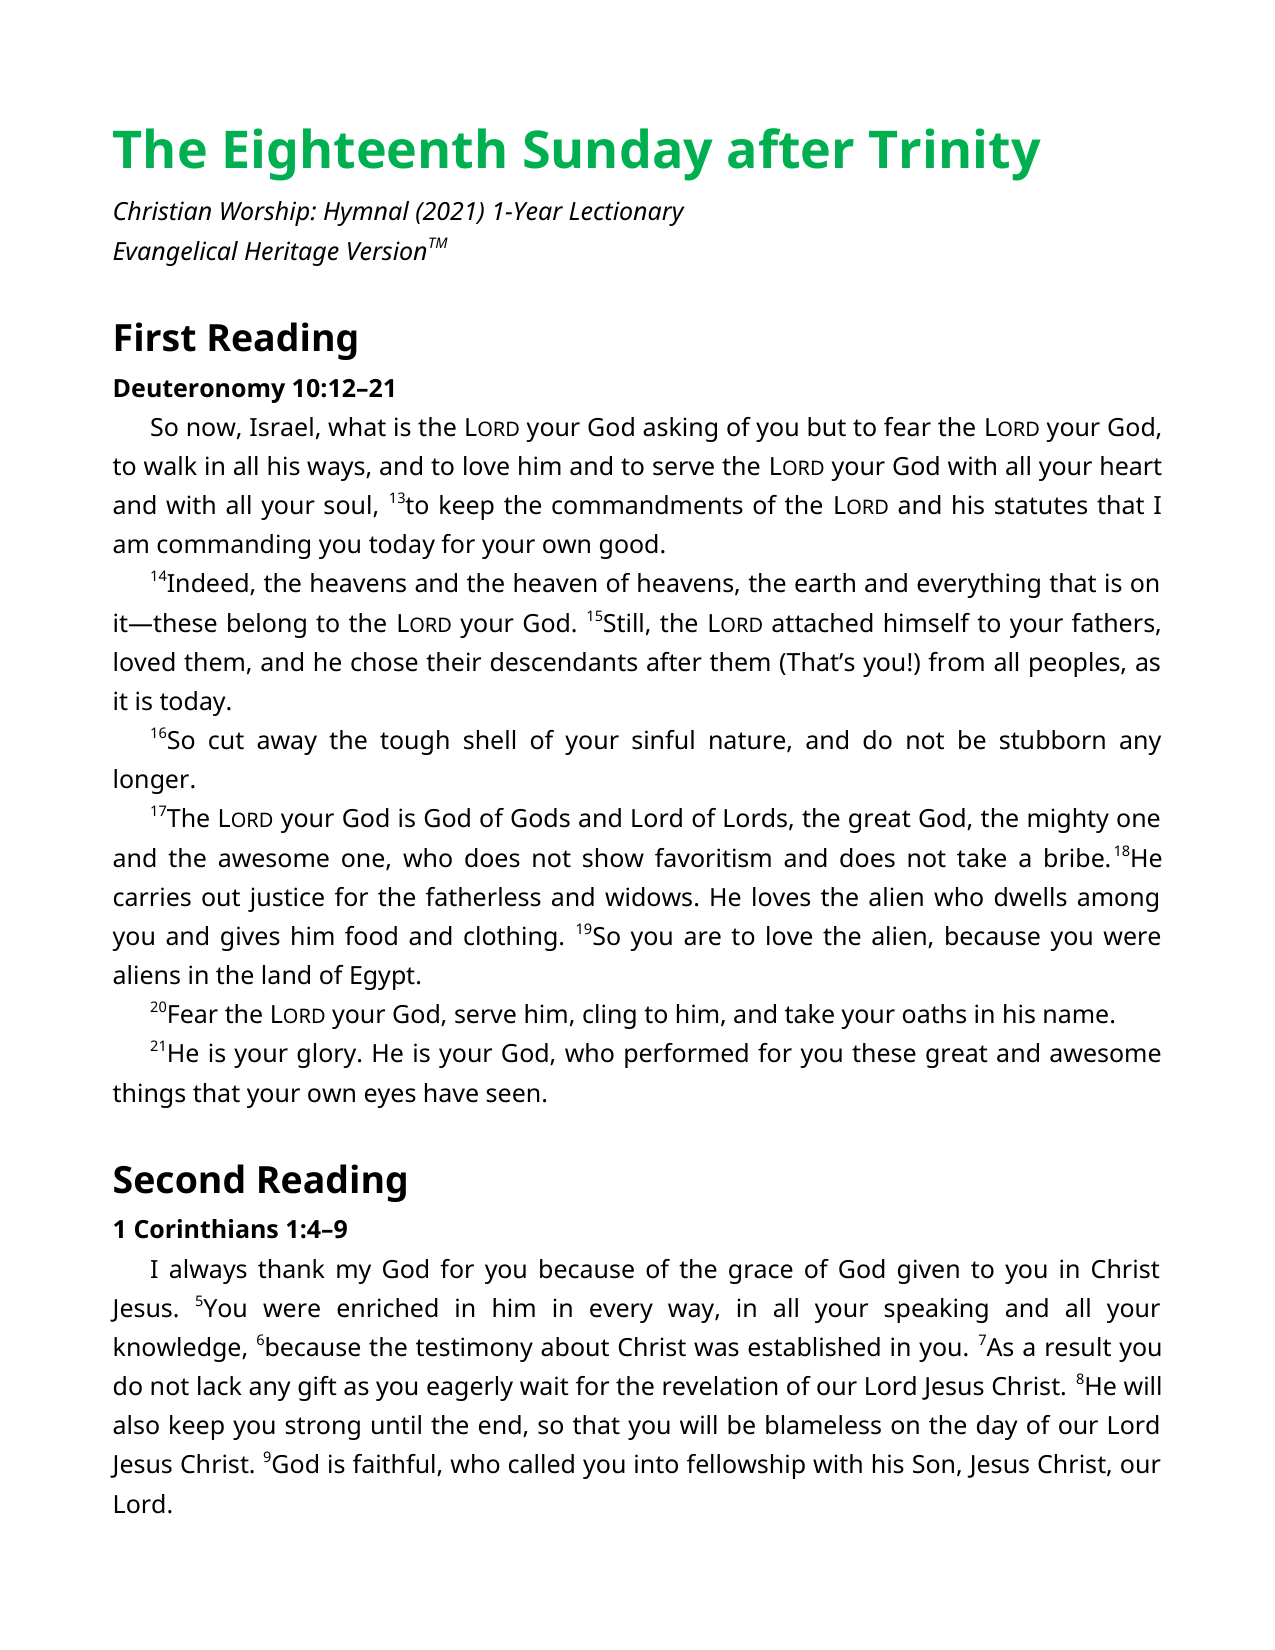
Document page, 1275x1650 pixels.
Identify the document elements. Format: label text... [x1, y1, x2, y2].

text 20Fear the Lord your God, serve him, cling to him, and take your oaths in his name. [112, 997, 1162, 1031]
text 17The Lord your God is God of Gods and Lord of Lords, the great God, the mighty one and the awesome one, who does not show favoritism and does not take a bribe.18He carries out justice for the fatherless and widows. He loves the alien who dwells among you and gives him food and clothing. 19So you are to love the alien, because you were aliens in the land of Egypt. [112, 801, 1162, 992]
text 16So cut away the tough shell of your sinful nature, and do not be stubborn any longer. [112, 723, 1162, 796]
text Second Reading [112, 1153, 1162, 1204]
text 1 Corinthians 1:4–9 [112, 1212, 1162, 1246]
text 14Indeed, the heavens and the heaven of heavens, the earth and everything that is on it—these belong to the Lord your God. 15Still, the Lord attached himself to your fathers, loved them, and he chose their descendants after them (That’s you!) from all peoples, as it is today. [112, 566, 1162, 718]
text So now, Israel, what is the Lord your God asking of you but to fear the Lord your God, to walk in all his ways, and to love him and to serve the Lord your God with all your heart and with all your soul, 13to keep the commandments of the Lord and his statutes that I am commanding you today for your own good. [112, 409, 1162, 561]
text Deuteronomy 10:12–21 [112, 370, 1162, 404]
text I always thank my God for you because of the grace of God given to you in Christ Jesus. 5You were enriched in him in every way, in all your speaking and all your knowledge, 6because the testimony about Christ was established in you. 7As a result you do not lack any gift as you eagerly wait for the revelation of our Lord Jesus Christ. 8He will also keep you strong until the end, so that you will be blameless on the day of our Lord Jesus Christ. 9God is faithful, who called you into fellowship with his Son, Jesus Christ, our Lord. [112, 1251, 1162, 1520]
text Evangelical Heritage VersionTM [112, 233, 1162, 267]
text The Eighteenth Sunday after Trinity [112, 112, 1162, 183]
text Christian Worship: Hymnal (2021) 1-Year Lectionary [112, 194, 1162, 228]
text First Reading [112, 312, 1162, 363]
text 21He is your glory. He is your God, who performed for you these great and awesome things that your own eyes have seen. [112, 1036, 1162, 1109]
